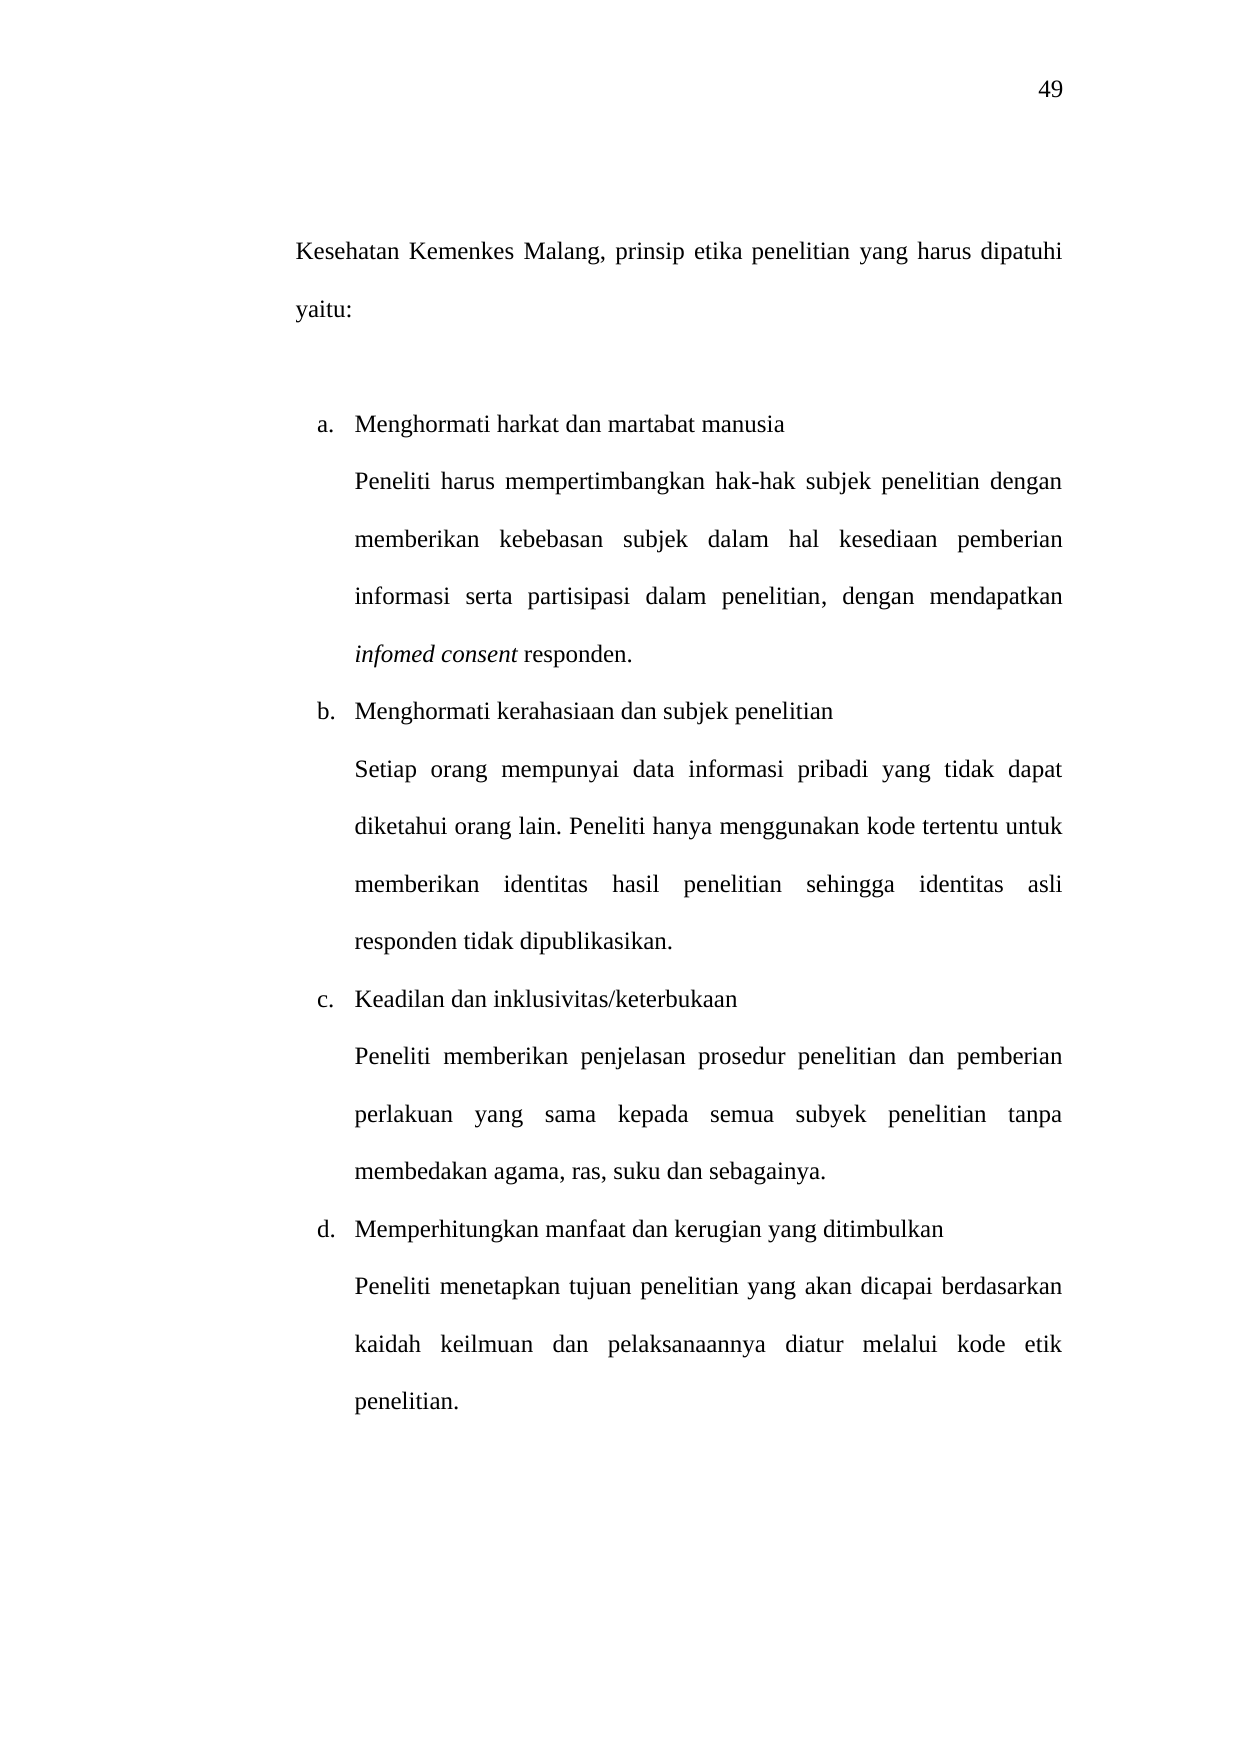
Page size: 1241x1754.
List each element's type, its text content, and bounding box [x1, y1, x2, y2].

list Menghormati kerahasiaan dan subjek penelitian [317, 696, 1063, 725]
list Menghormati harkat dan martabat manusia [317, 409, 1063, 437]
list Setiap orang mempunyai data informasi pribadi yang tidak dapat diketahui orang lain. Peneliti hanya menggunakan kode tertentu untuk memberikan identitas hasil penelitian sehingga identitas asli responden tidak dipublikasikan. [354, 754, 1063, 955]
list Peneliti harus mempertimbangkan hak-hak subjek penelitian dengan memberikan kebebasan subjek dalam hal kesediaan pemberian informasi serta partisipasi dalam penelitian, dengan mendapatkan infomed consent responden. [354, 466, 1063, 667]
list Peneliti memberikan penjelasan prosedur penelitian dan pemberian perlakuan yang sama kepada semua subyek penelitian tanpa membedakan agama, ras, suku dan sebagainya. [354, 1041, 1063, 1185]
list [295, 236, 1063, 322]
list Memperhitungkan manfaat dan kerugian yang ditimbulkan [317, 1214, 1063, 1242]
list Keadilan dan inklusivitas/keterbukaan [317, 984, 1063, 1012]
list Peneliti menetapkan tujuan penelitian yang akan dicapai berdasarkan kaidah keilmuan dan pelaksanaannya diatur melalui kode etik penelitian. [354, 1271, 1063, 1415]
